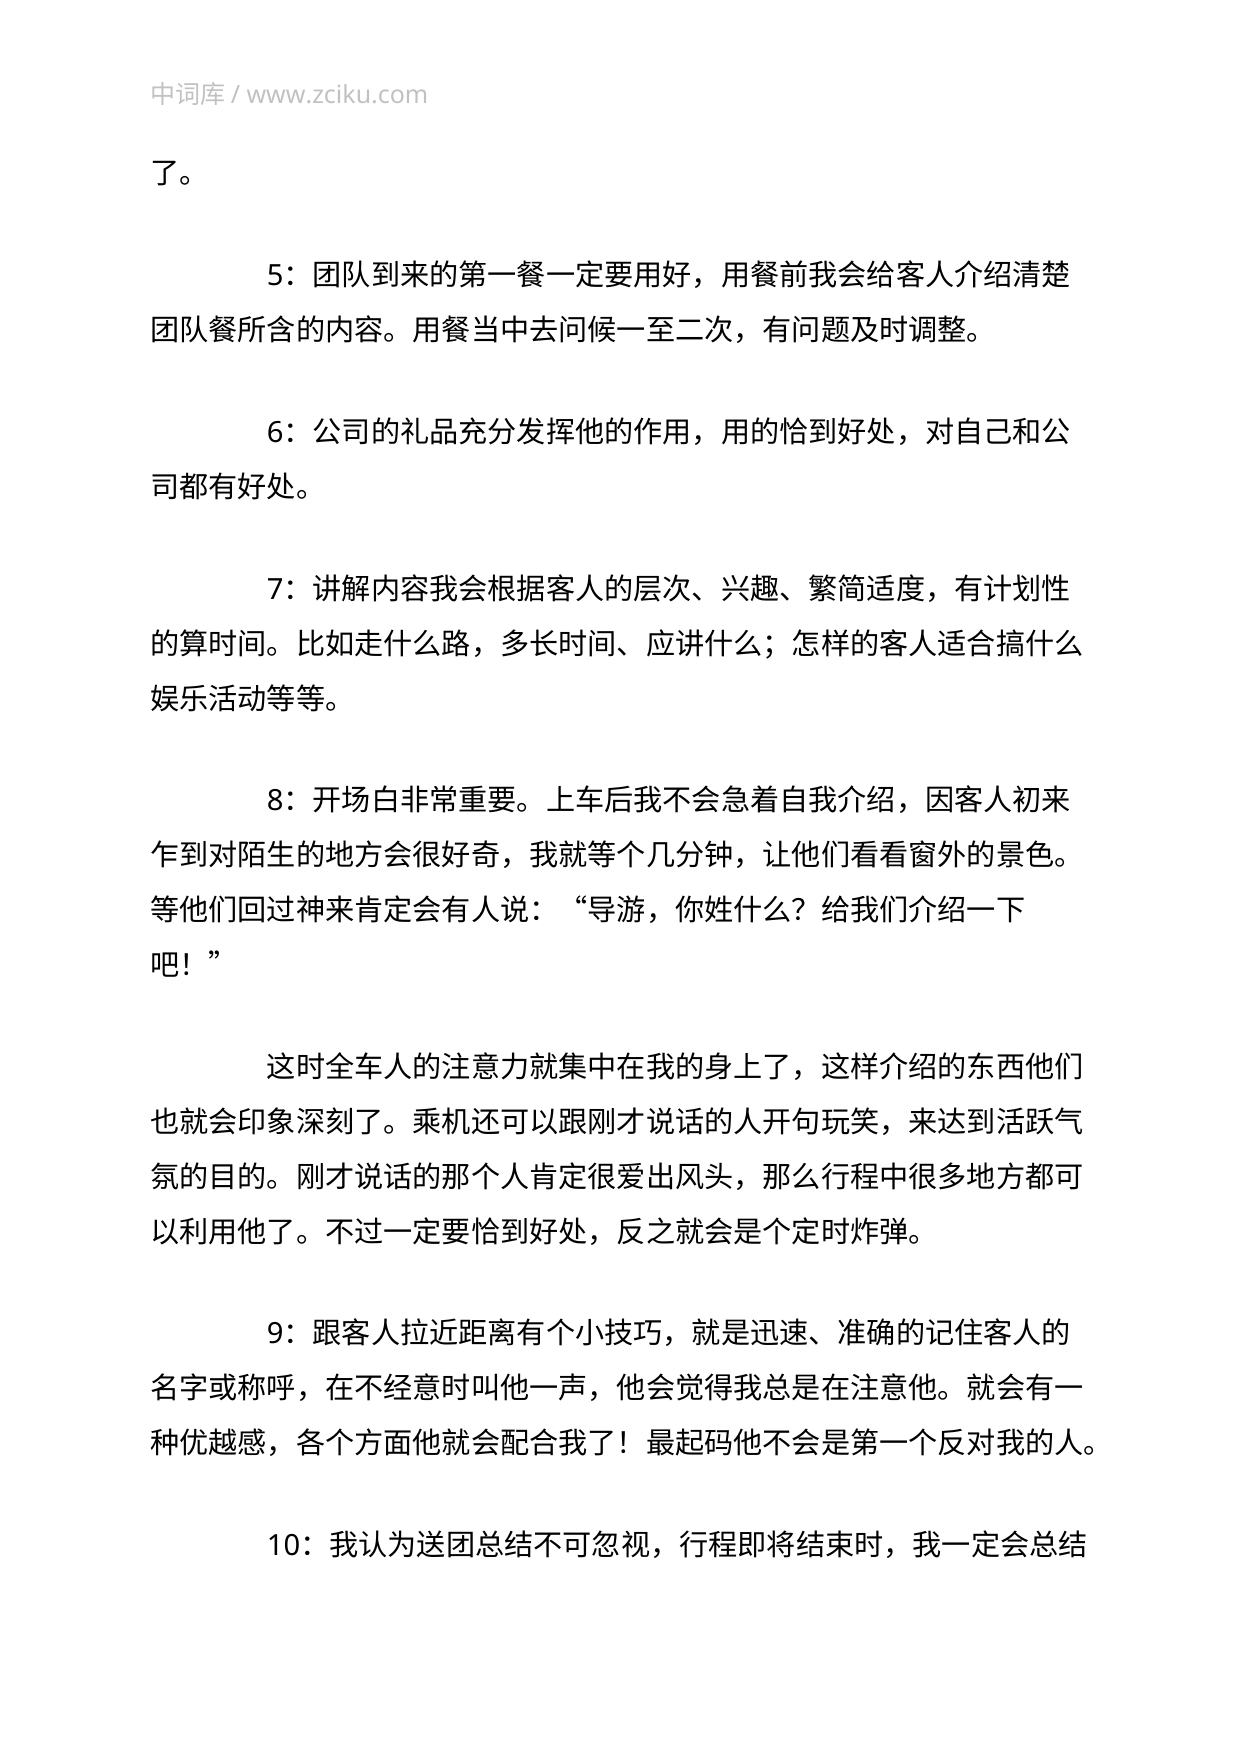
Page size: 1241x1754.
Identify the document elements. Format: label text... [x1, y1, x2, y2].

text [150, 1522, 1090, 1564]
text 8：开场白非常重要。上车后我不会急着自我介绍，因客人初来乍到对陌生的地方会很好奇，我就等个几分钟，让他们看看窗外的景色。等他们回过神来肯定会有人说：“导游，你姓什么？给我们介绍一下吧！” [150, 777, 1090, 984]
text 6：公司的礼品充分发挥他的作用，用的恰到好处，对自己和公司都有好处。 [150, 408, 1090, 506]
text 7：讲解内容我会根据客人的层次、兴趣、繁简适度，有计划性的算时间。比如走什么路，多长时间、应讲什么；怎样的客人适合搞什么娱乐活动等等。 [150, 565, 1090, 717]
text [150, 150, 1090, 192]
text 这时全车人的注意力就集中在我的身上了，这样介绍的东西他们也就会印象深刻了。乘机还可以跟刚才说话的人开句玩笑，来达到活跃气氛的目的。刚才说话的那个人肯定很爱出风头，那么行程中很多地方都可以利用他了。不过一定要恰到好处，反之就会是个定时炸弹。 [150, 1043, 1090, 1251]
text 9：跟客人拉近距离有个小技巧，就是迅速、准确的记住客人的名字或称呼，在不经意时叫他一声，他会觉得我总是在注意他。就会有一种优越感，各个方面他就会配合我了！最起码他不会是第一个反对我的人。 [150, 1310, 1090, 1462]
text 5：团队到来的第一餐一定要用好，用餐前我会给客人介绍清楚团队餐所含的内容。用餐当中去问候一至二次，有问题及时调整。 [150, 252, 1090, 349]
